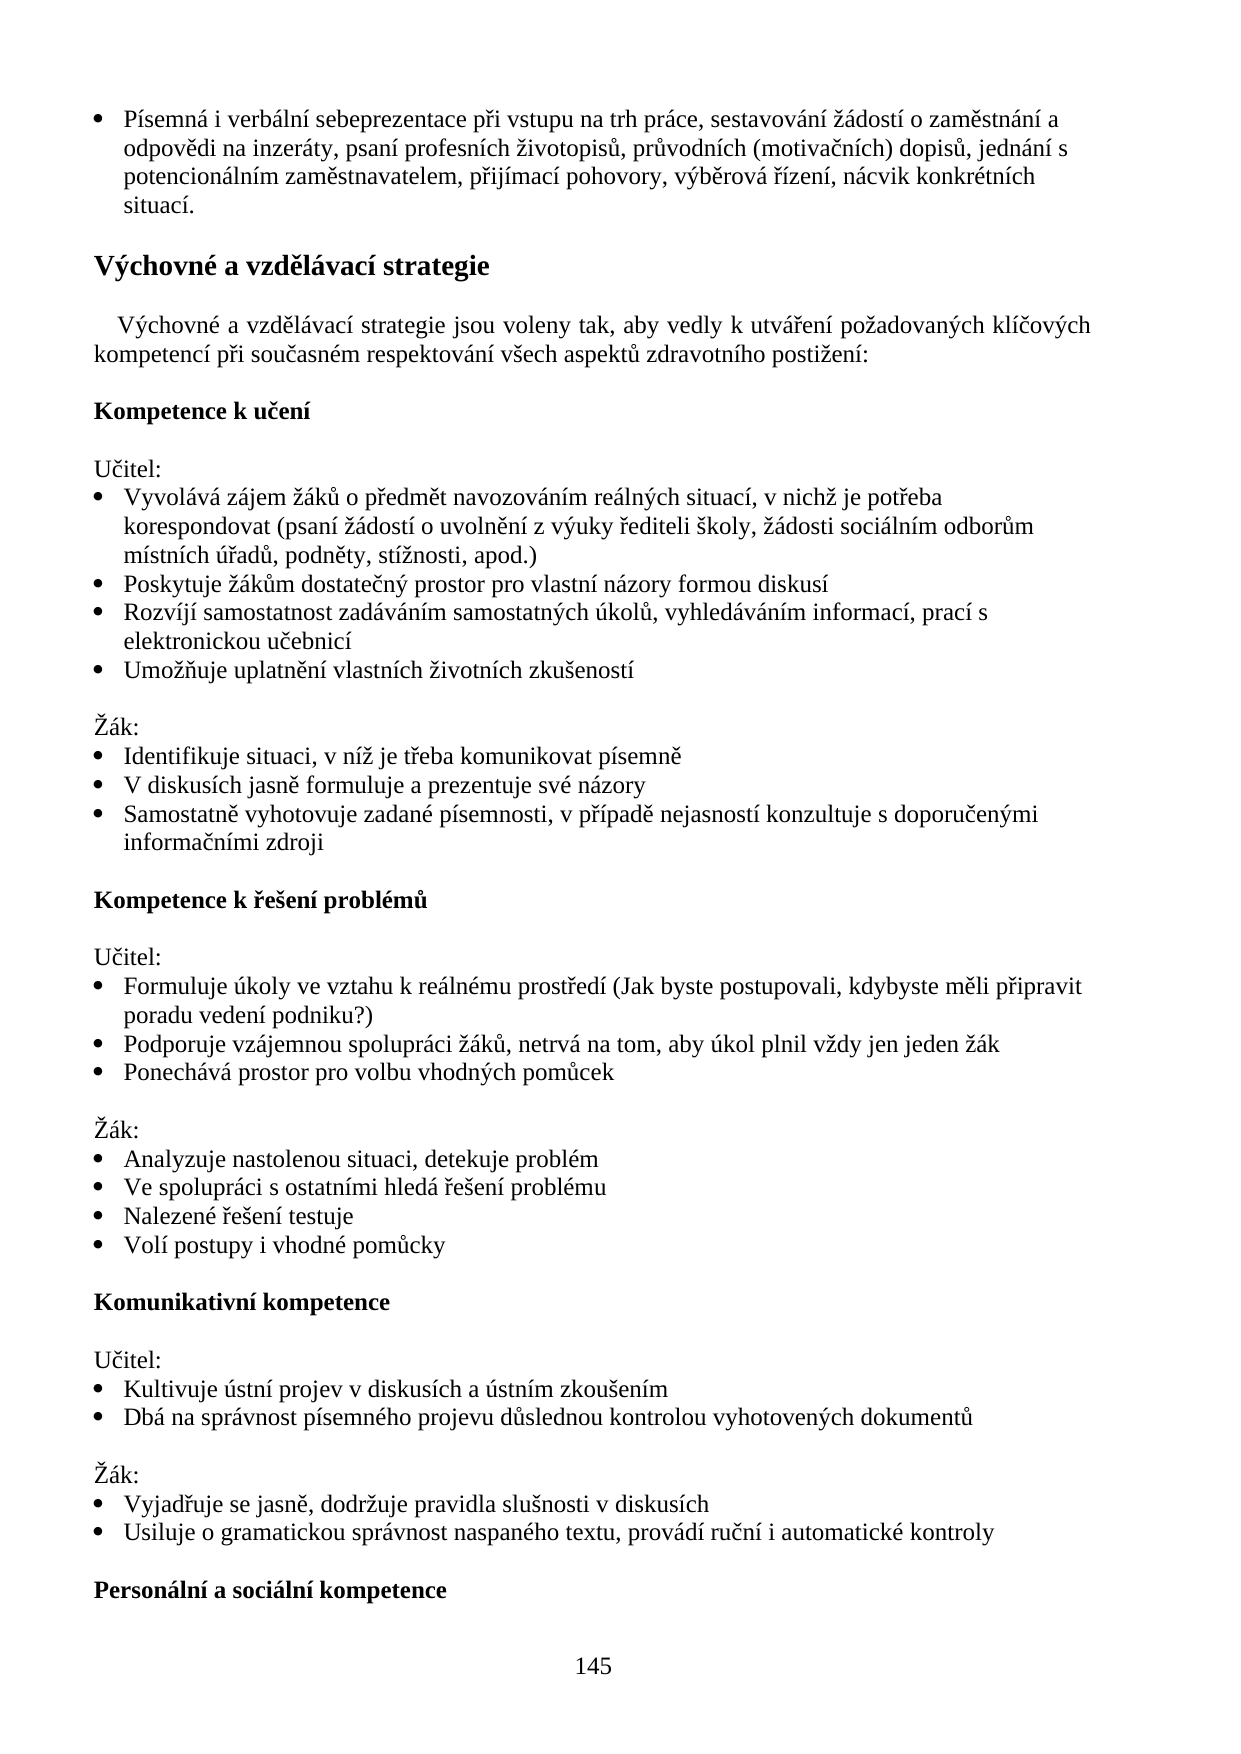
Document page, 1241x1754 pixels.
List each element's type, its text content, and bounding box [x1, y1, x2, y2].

text Žák: [94, 1460, 1092, 1489]
text Vyjadřuje se jasně, dodržuje pravidla slušnosti v diskusích [94, 1489, 1092, 1517]
text Umožňuje uplatnění vlastních životních zkušeností [94, 655, 1092, 684]
text Ve spolupráci s ostatními hledá řešení problému [94, 1172, 1092, 1201]
text Výchovné a vzdělávací strategie [94, 248, 1092, 281]
text Kultivuje ústní projev v diskusích a ústním zkoušením [94, 1374, 1092, 1402]
text Učitel: [94, 942, 1092, 971]
text Kompetence k učení [94, 396, 1092, 425]
text Písemná i verbální sebeprezentace při vstupu na trh práce, sestavování žádostí o zaměstnání a odpovědi na inzeráty, psaní profesních životopisů, průvodních (motivačních) dopisů, jednání s potencionálním zaměstnavatelem, přijímací pohovory, výběrová řízení, nácvik konkrétních situací. [94, 104, 1092, 219]
text Výchovné a vzdělávací strategie jsou voleny tak, aby vedly k utváření požadovaných klíčových kompetencí při současném respektování všech aspektů zdravotního postižení: [94, 310, 1092, 367]
text Ponechává prostor pro volbu vhodných pomůcek [94, 1057, 1092, 1086]
text Nalezené řešení testuje [94, 1201, 1092, 1230]
text Formuluje úkoly ve vztahu k reálnému prostředí (Jak byste postupovali, kdybyste měli připravit poradu vedení podniku?) [94, 971, 1092, 1029]
text Komunikativní kompetence [94, 1287, 1092, 1316]
text Volí postupy i vhodné pomůcky [94, 1230, 1092, 1259]
text Žák: [94, 712, 1092, 741]
text Usiluje o gramatickou správnost naspaného textu, provádí ruční i automatické kontroly [94, 1517, 1092, 1546]
text Analyzuje nastolenou situaci, detekuje problém [94, 1144, 1092, 1172]
text Poskytuje žákům dostatečný prostor pro vlastní názory formou diskusí [94, 569, 1092, 597]
text Žák: [94, 1115, 1092, 1144]
text Učitel: [94, 454, 1092, 482]
text Kompetence k řešení problémů [94, 885, 1092, 914]
text Vyvolává zájem žáků o předmět navozováním reálných situací, v nichž je potřeba korespondovat (psaní žádostí o uvolnění z výuky řediteli školy, žádosti sociálním odborům místních úřadů, podněty, stížnosti, apod.) [94, 482, 1092, 569]
text Podporuje vzájemnou spolupráci žáků, netrvá na tom, aby úkol plnil vždy jen jeden žák [94, 1029, 1092, 1057]
text Personální a sociální kompetence [94, 1575, 1092, 1604]
text Učitel: [94, 1345, 1092, 1374]
text Rozvíjí samostatnost zadáváním samostatných úkolů, vyhledáváním informací, prací s elektronickou učebnicí [94, 597, 1092, 655]
text Samostatně vyhotovuje zadané písemnosti, v případě nejasností konzultuje s doporučenými informačními zdroji [94, 799, 1092, 856]
text V diskusích jasně formuluje a prezentuje své názory [94, 770, 1092, 799]
text Identifikuje situaci, v níž je třeba komunikovat písemně [94, 741, 1092, 770]
text Dbá na správnost písemného projevu důslednou kontrolou vyhotovených dokumentů [94, 1402, 1092, 1431]
